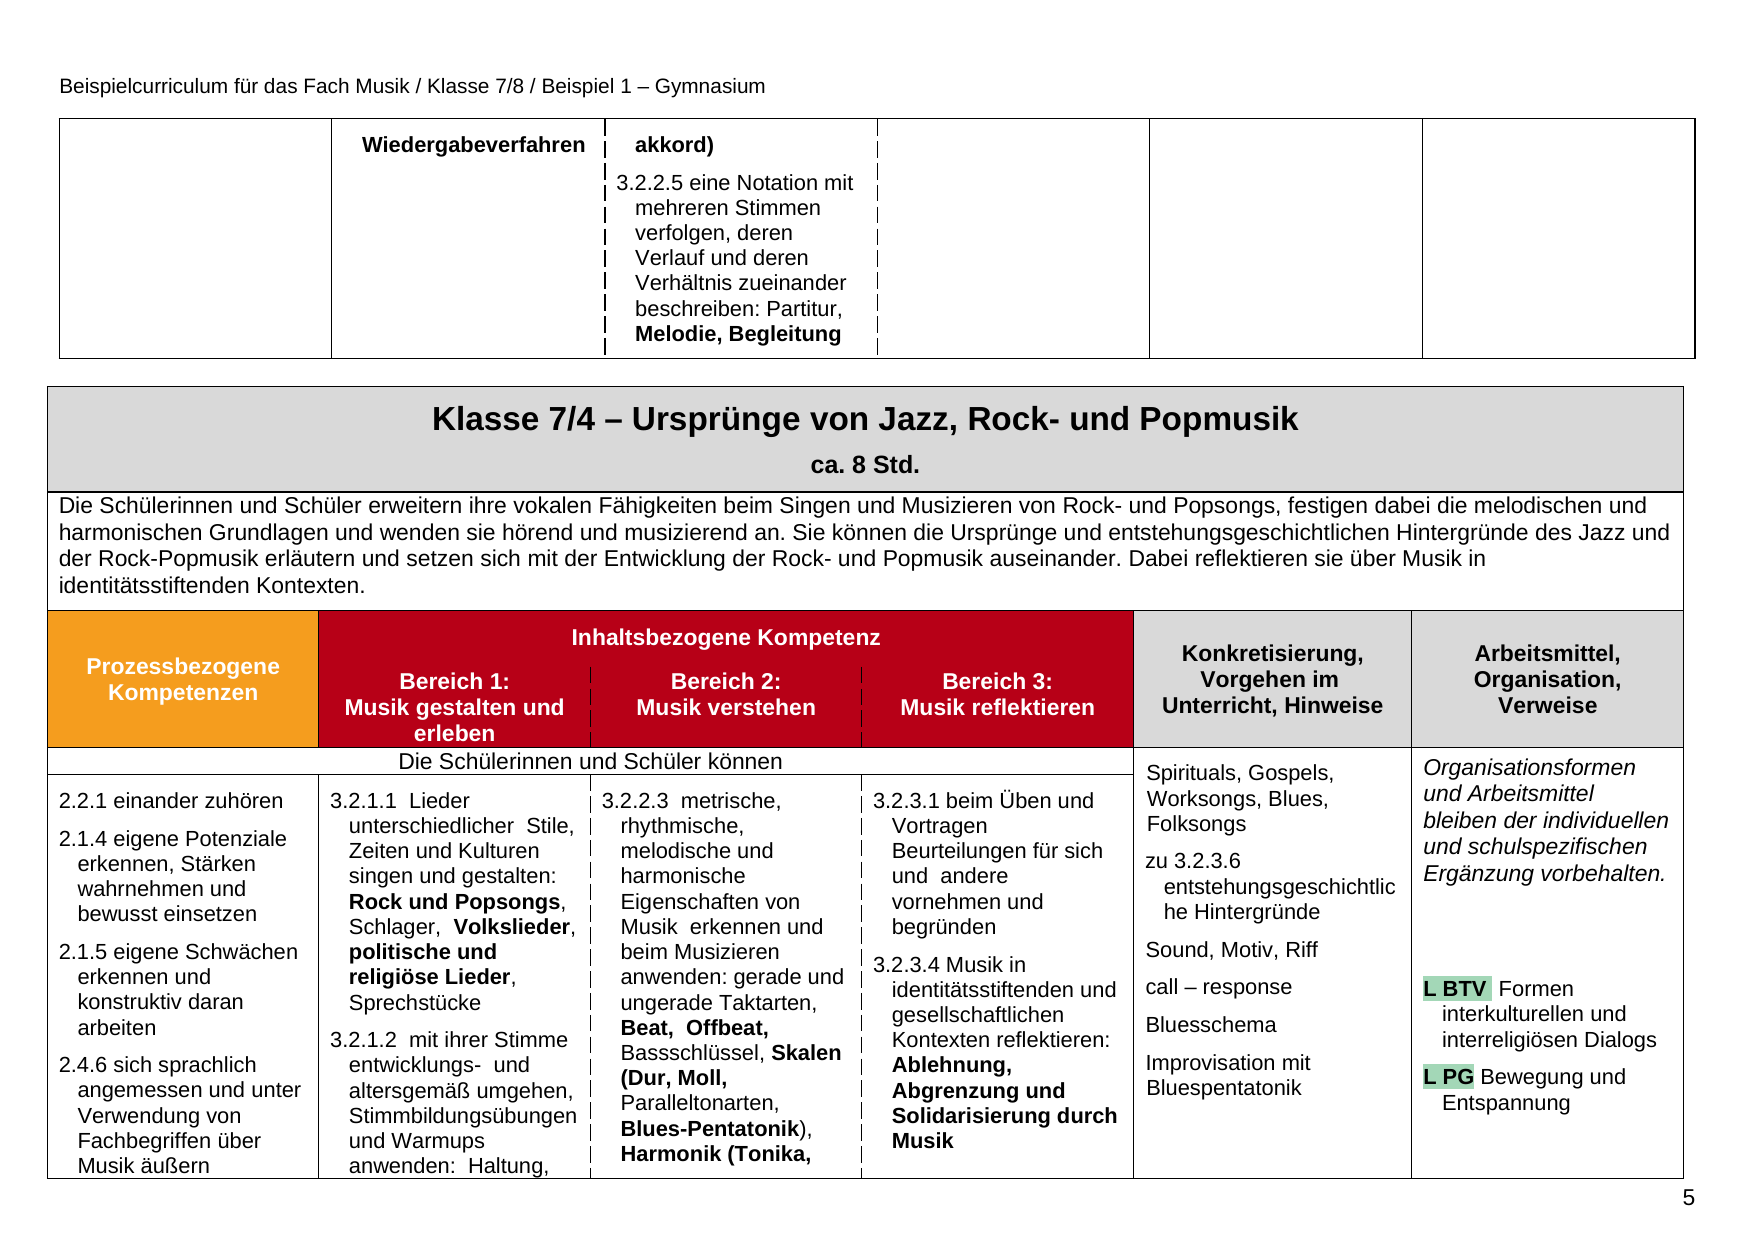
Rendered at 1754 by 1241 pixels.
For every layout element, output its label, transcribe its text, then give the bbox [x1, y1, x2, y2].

table_cell Arbeitsmittel, Organisation, Verweise [1412, 611, 1683, 747]
table_header Klasse 7/4 – Ursprünge von Jazz, Rock- und Popmusik ca. 8 Std. [48, 387, 1683, 491]
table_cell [60, 119, 331, 358]
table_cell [319, 775, 590, 1178]
table_cell Konkretisierung, Vorgehen im Unterricht, Hinweise [1134, 611, 1411, 747]
table_cell Organisationsformen und Arbeitsmittel bleiben der individuellen und schulspezifischen Ergänzung vorbehalten. L BTV Formen interkulturellen und interreligiösen Dialogs L PG Bewegung und Entspannung [1412, 748, 1683, 1178]
table_cell Inhaltsbezogene Kompetenz [319, 611, 1133, 667]
table_cell Bereich 2: Musik verstehen [590, 667, 862, 747]
table_cell Bereich 1: Musik gestalten und erleben [319, 667, 590, 747]
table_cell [862, 775, 1133, 1178]
table_cell Die Schülerinnen und Schüler erweitern ihre vokalen Fähigkeiten beim Singen und Musizieren von Rock- und Popsongs, festigen dabei die melodischen und harmonischen Grundlagen und wenden sie hörend und musizierend an. Sie können die Ursprünge und entstehungsgeschichtlichen Hintergründe des Jazz und der Rock-Popmusik erläutern und setzen sich mit der Entwicklung der Rock- und Popmusik auseinander. Dabei reflektieren sie über Musik in identitätsstiftenden Kontexten. [48, 493, 1683, 610]
table_cell Prozessbezogene Kompetenzen [48, 611, 318, 747]
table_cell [332, 119, 605, 358]
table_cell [590, 775, 862, 1178]
table_cell Die Schülerinnen und Schüler können [48, 748, 1133, 774]
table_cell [605, 119, 877, 358]
table_cell Bereich 3: Musik reflektieren [862, 667, 1133, 747]
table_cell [878, 119, 1149, 358]
table_cell Spirituals, Gospels, Worksongs, Blues, Folksongs zu 3.2.3.6 entstehungsgeschichtliche Hintergründe Sound, Motiv, Riff call – response Bluesschema Improvisation mit Bluespentatonik [1134, 748, 1411, 1178]
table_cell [48, 775, 318, 1178]
